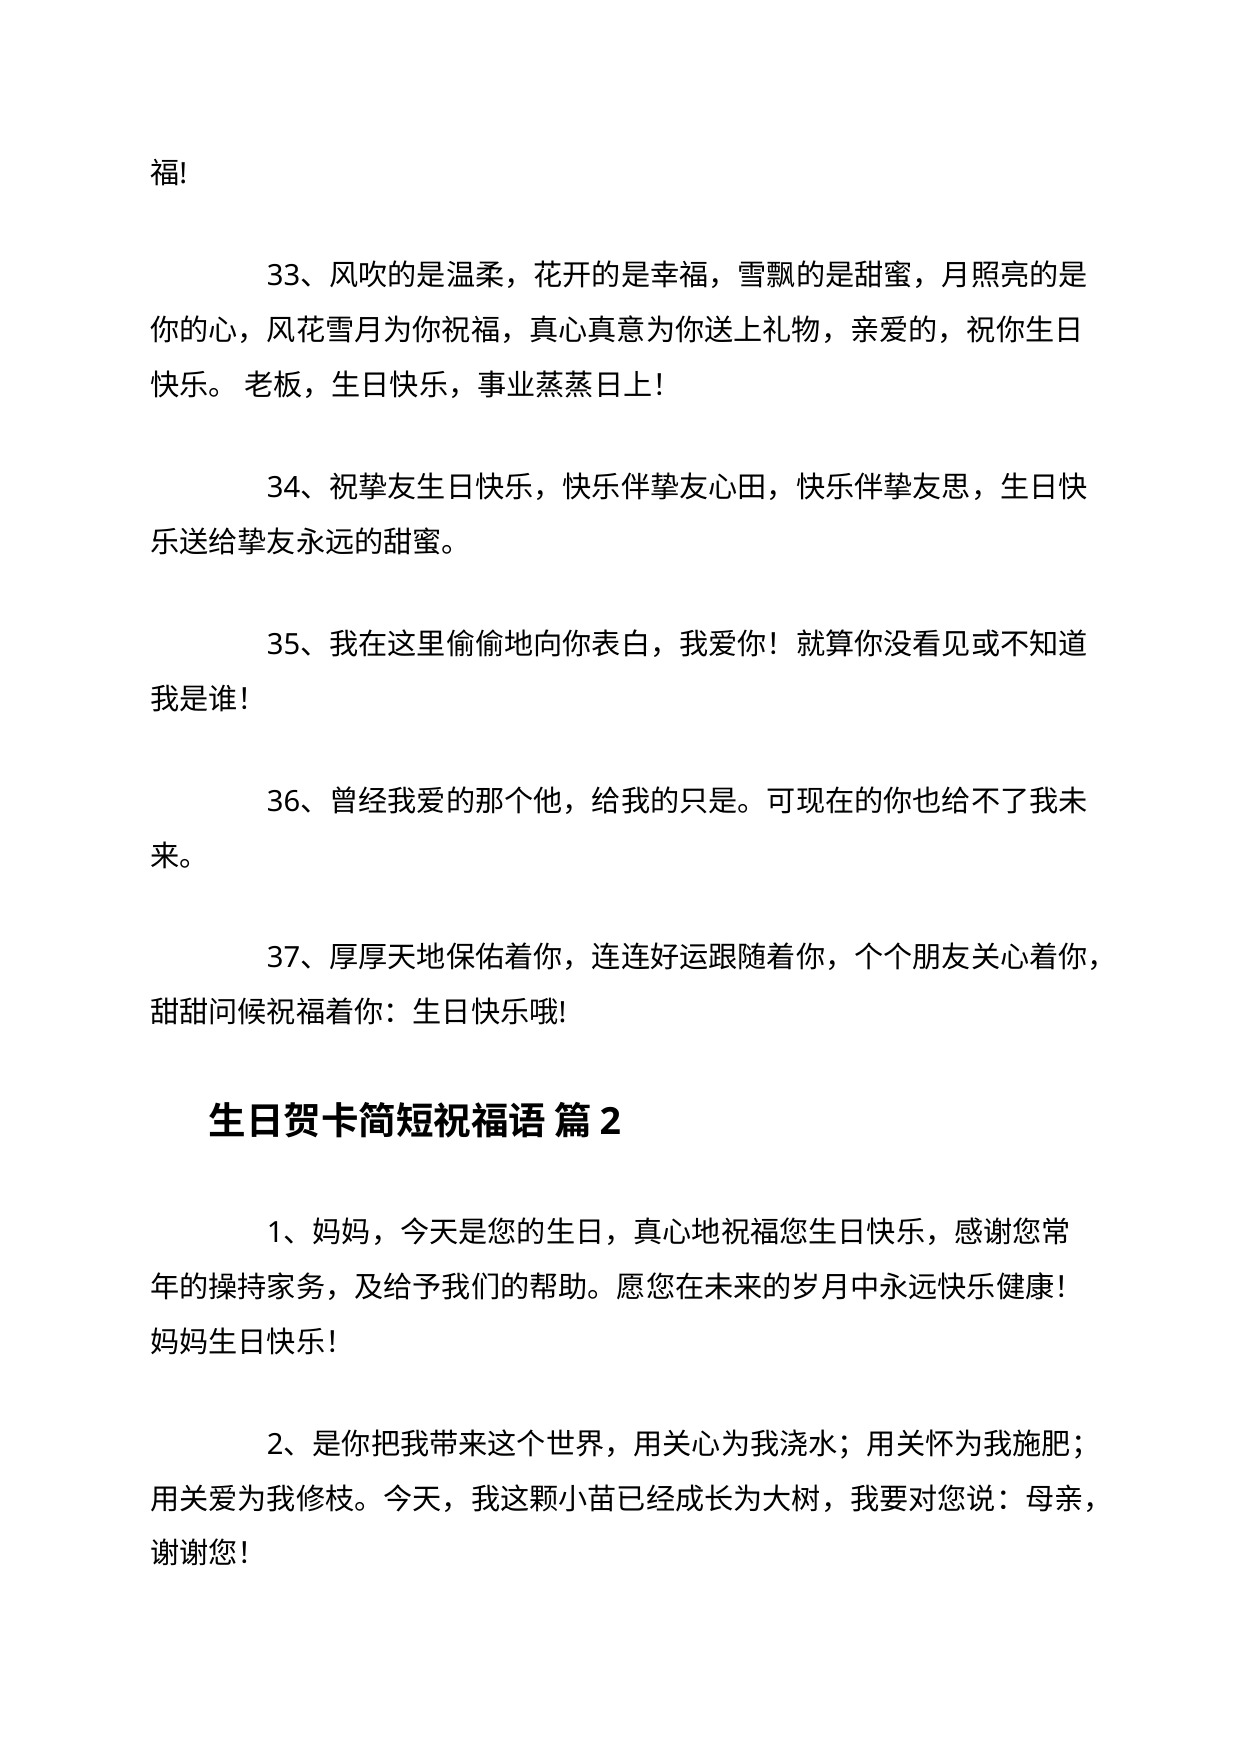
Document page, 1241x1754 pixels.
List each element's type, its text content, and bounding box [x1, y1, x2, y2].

text 33、风吹的是温柔，花开的是幸福，雪飘的是甜蜜，月照亮的是你的心，风花雪月为你祝福，真心真意为你送上礼物，亲爱的，祝你生日快乐。 老板，生日快乐，事业蒸蒸日上！ [150, 252, 1090, 404]
text 1、妈妈，今天是您的生日，真心地祝福您生日快乐，感谢您常年的操持家务，及给予我们的帮助。愿您在未来的岁月中永远快乐健康！妈妈生日快乐！ [150, 1208, 1090, 1361]
text 35、我在这里偷偷地向你表白，我爱你！就算你没看见或不知道我是谁！ [150, 620, 1090, 718]
text 生日贺卡简短祝福语 篇2 [150, 1091, 1090, 1145]
text 37、厚厚天地保佑着你，连连好运跟随着你，个个朋友关心着你，甜甜问候祝福着你：生日快乐哦! [150, 934, 1090, 1031]
text 34、祝挚友生日快乐，快乐伴挚友心田，快乐伴挚友思，生日快乐送给挚友永远的甜蜜。 [150, 464, 1090, 561]
text 2、是你把我带来这个世界，用关心为我浇水；用关怀为我施肥；用关爱为我修枝。今天，我这颗小苗已经成长为大树，我要对您说：母亲，谢谢您！ [150, 1420, 1090, 1572]
text 36、曾经我爱的那个他，给我的只是。可现在的你也给不了我未来。 [150, 777, 1090, 874]
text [150, 150, 1090, 192]
